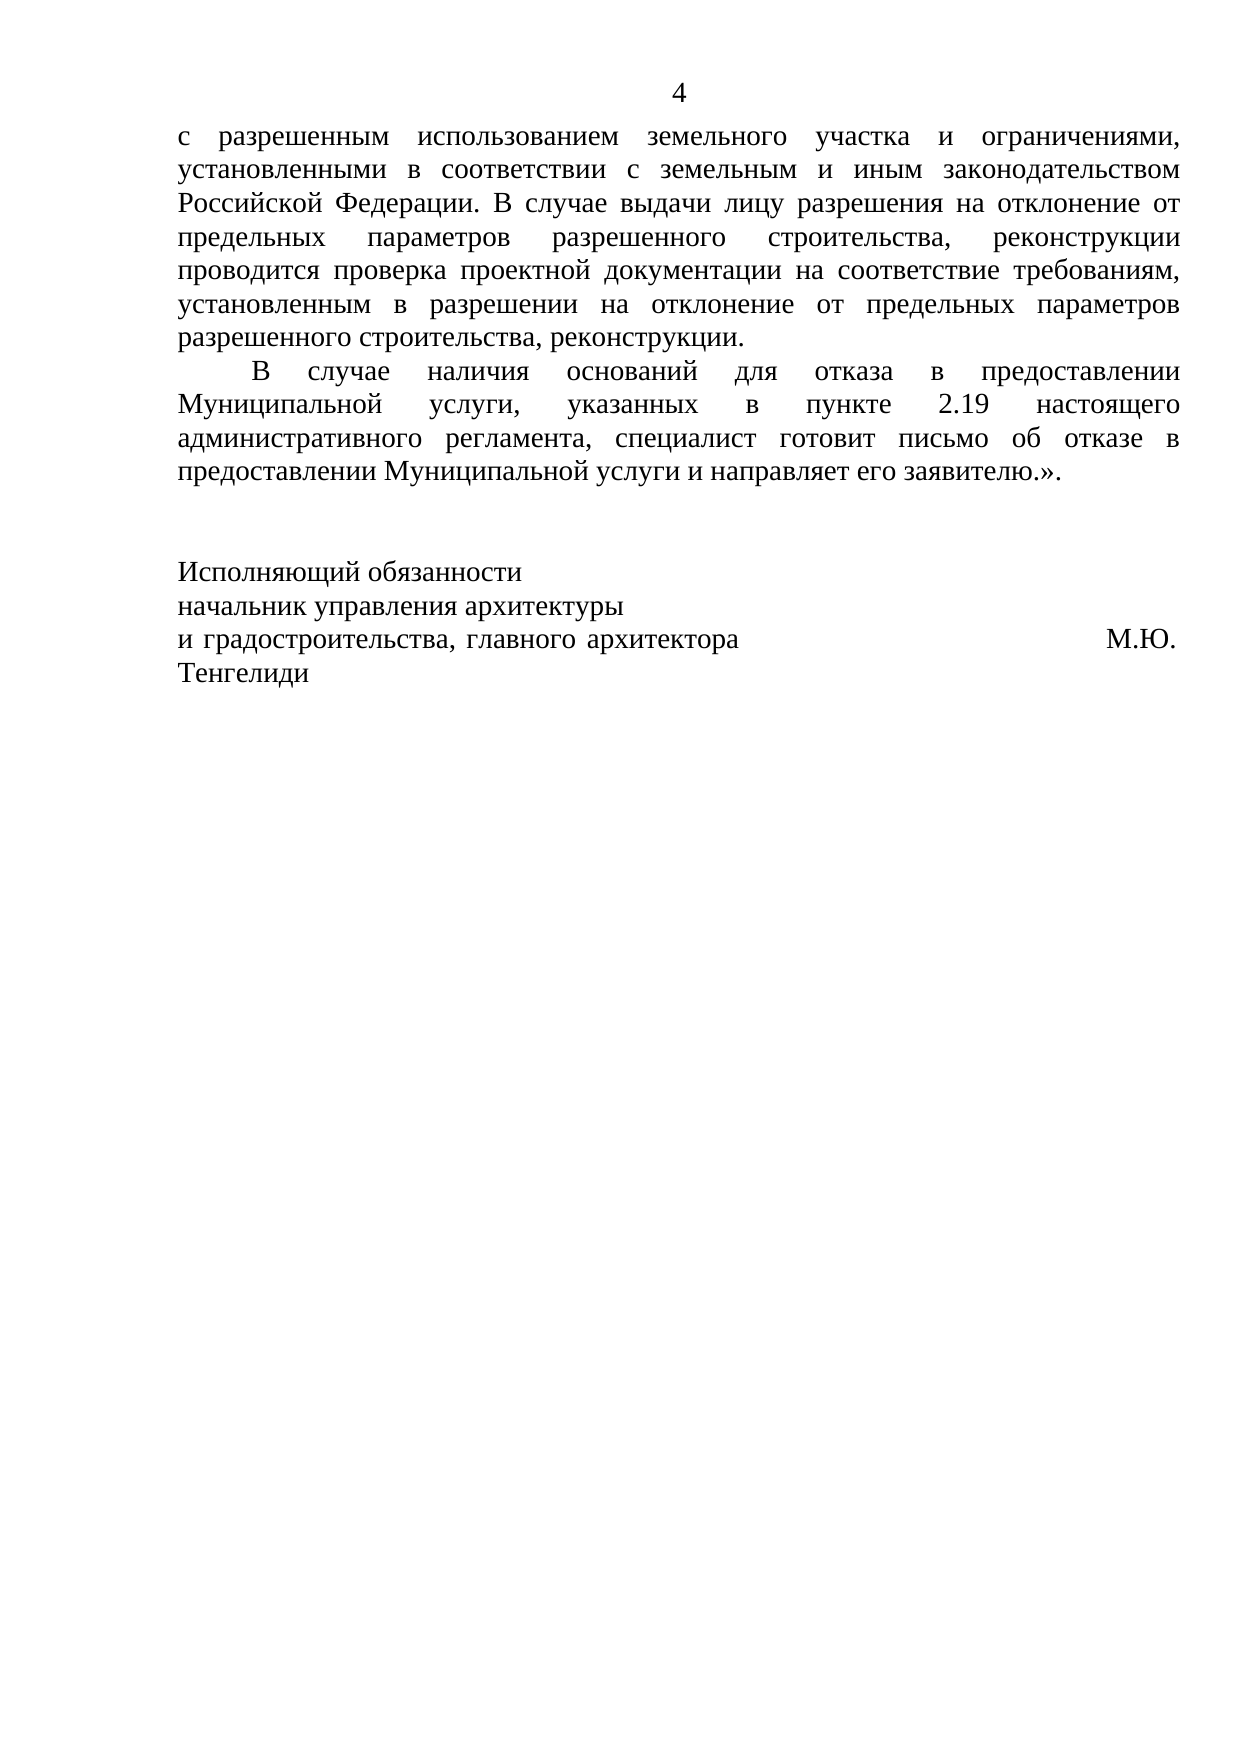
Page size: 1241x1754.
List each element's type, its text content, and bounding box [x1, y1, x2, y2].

text В случае наличия оснований для отказа в предоставлении Муниципальной услуги, указанных в пункте 2.19 настоящего административного регламента, специалист готовит письмо об отказе в предоставлении Муниципальной услуги и направляет его заявителю.». [177, 353, 1181, 487]
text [177, 118, 1181, 353]
text и градостроительства, главного архитектора М.Ю. Тенгелиди [177, 621, 1181, 688]
text начальник управления архитектуры [177, 588, 1181, 621]
text Исполняющий обязанности [177, 554, 1181, 588]
